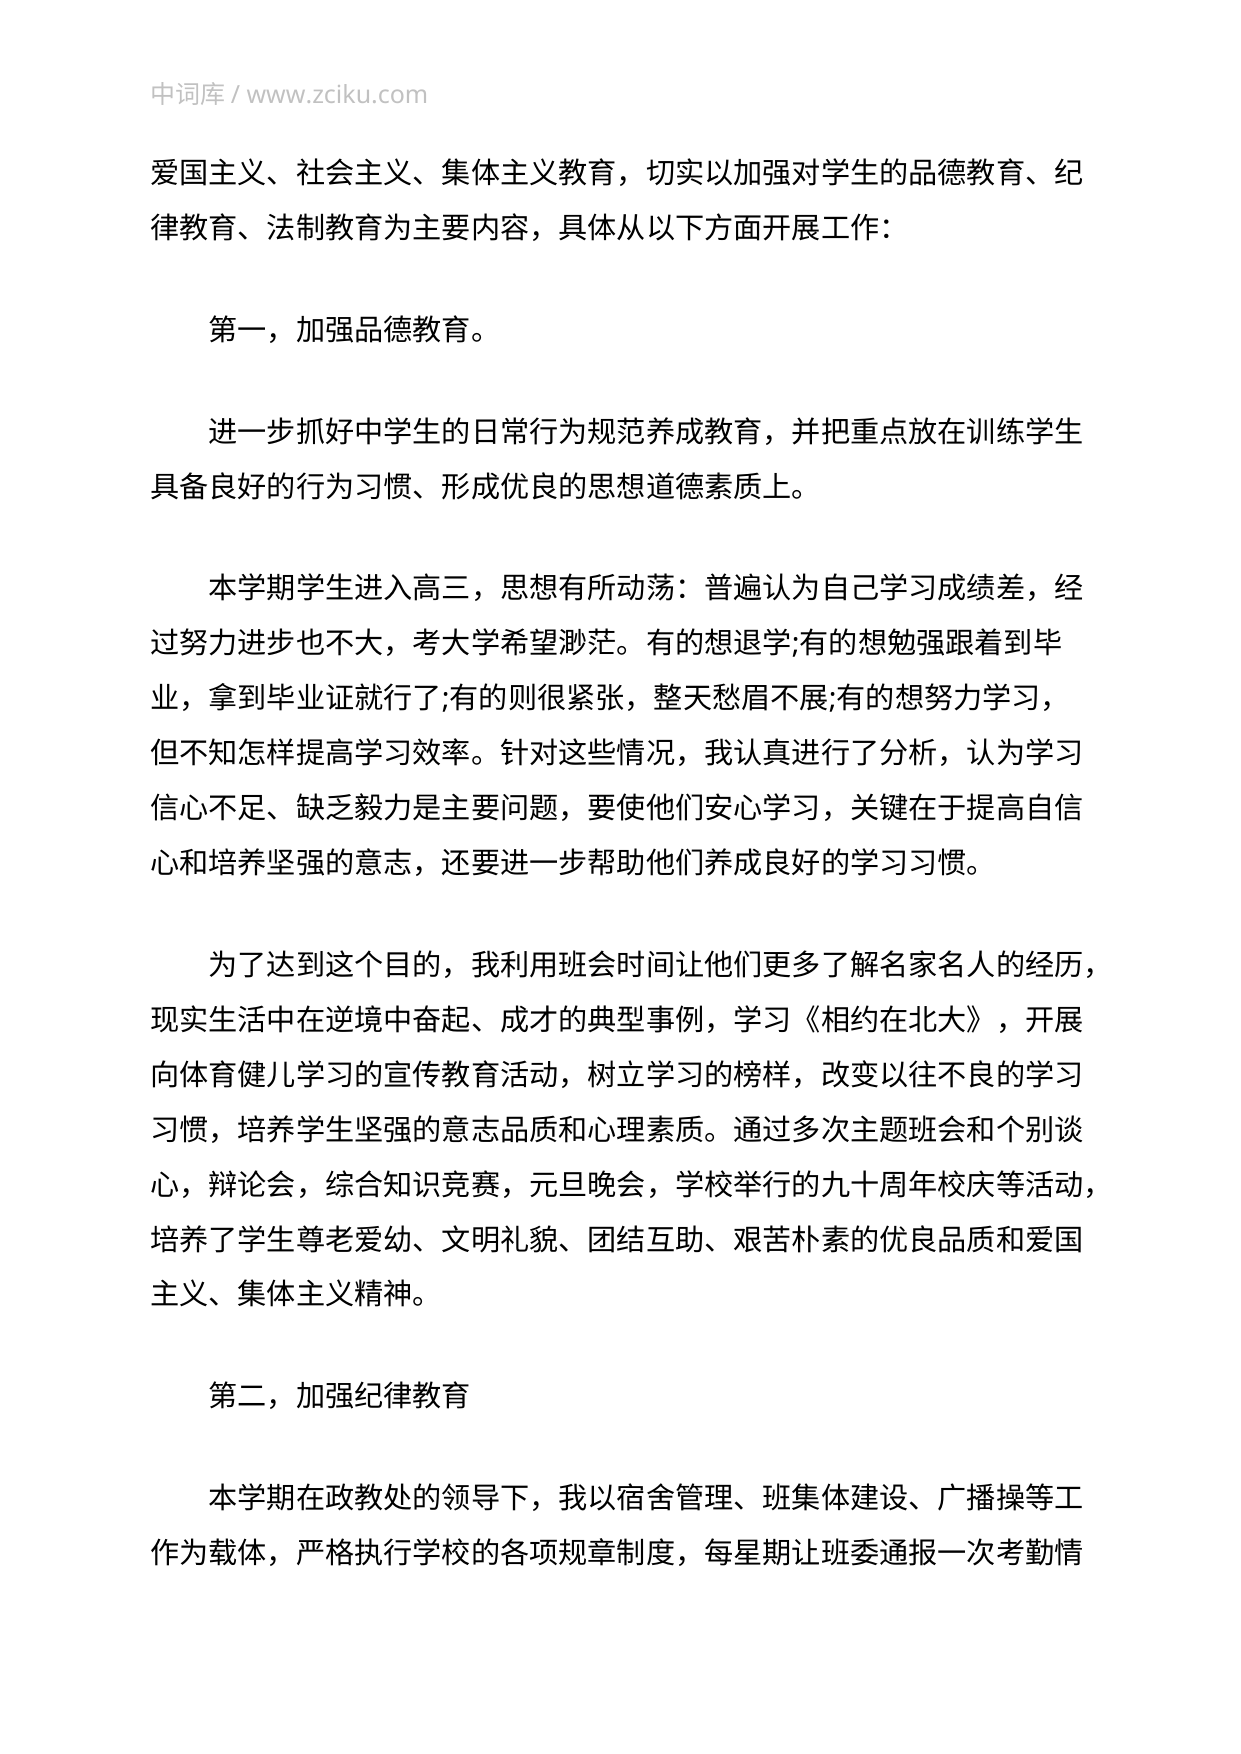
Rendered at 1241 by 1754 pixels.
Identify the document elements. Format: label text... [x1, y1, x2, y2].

text 进一步抓好中学生的日常行为规范养成教育，并把重点放在训练学生具备良好的行为习惯、形成优良的思想道德素质上。 [150, 408, 1090, 506]
text 第二，加强纪律教育 [150, 1373, 1090, 1415]
text 第一，加强品德教育。 [150, 307, 1090, 349]
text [150, 150, 1090, 247]
text 本学期学生进入高三，思想有所动荡：普遍认为自己学习成绩差，经过努力进步也不大，考大学希望渺茫。有的想退学;有的想勉强跟着到毕业，拿到毕业证就行了;有的则很紧张，整天愁眉不展;有的想努力学习，但不知怎样提高学习效率。针对这些情况，我认真进行了分析，认为学习信心不足、缺乏毅力是主要问题，要使他们安心学习，关键在于提高自信心和培养坚强的意志，还要进一步帮助他们养成良好的学习习惯。 [150, 565, 1090, 882]
text 为了达到这个目的，我利用班会时间让他们更多了解名家名人的经历，现实生活中在逆境中奋起、成才的典型事例，学习《相约在北大》，开展向体育健儿学习的宣传教育活动，树立学习的榜样，改变以往不良的学习习惯，培养学生坚强的意志品质和心理素质。通过多次主题班会和个别谈心，辩论会，综合知识竞赛，元旦晚会，学校举行的九十周年校庆等活动，培养了学生尊老爱幼、文明礼貌、团结互助、艰苦朴素的优良品质和爱国主义、集体主义精神。 [150, 942, 1090, 1313]
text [150, 1474, 1090, 1572]
